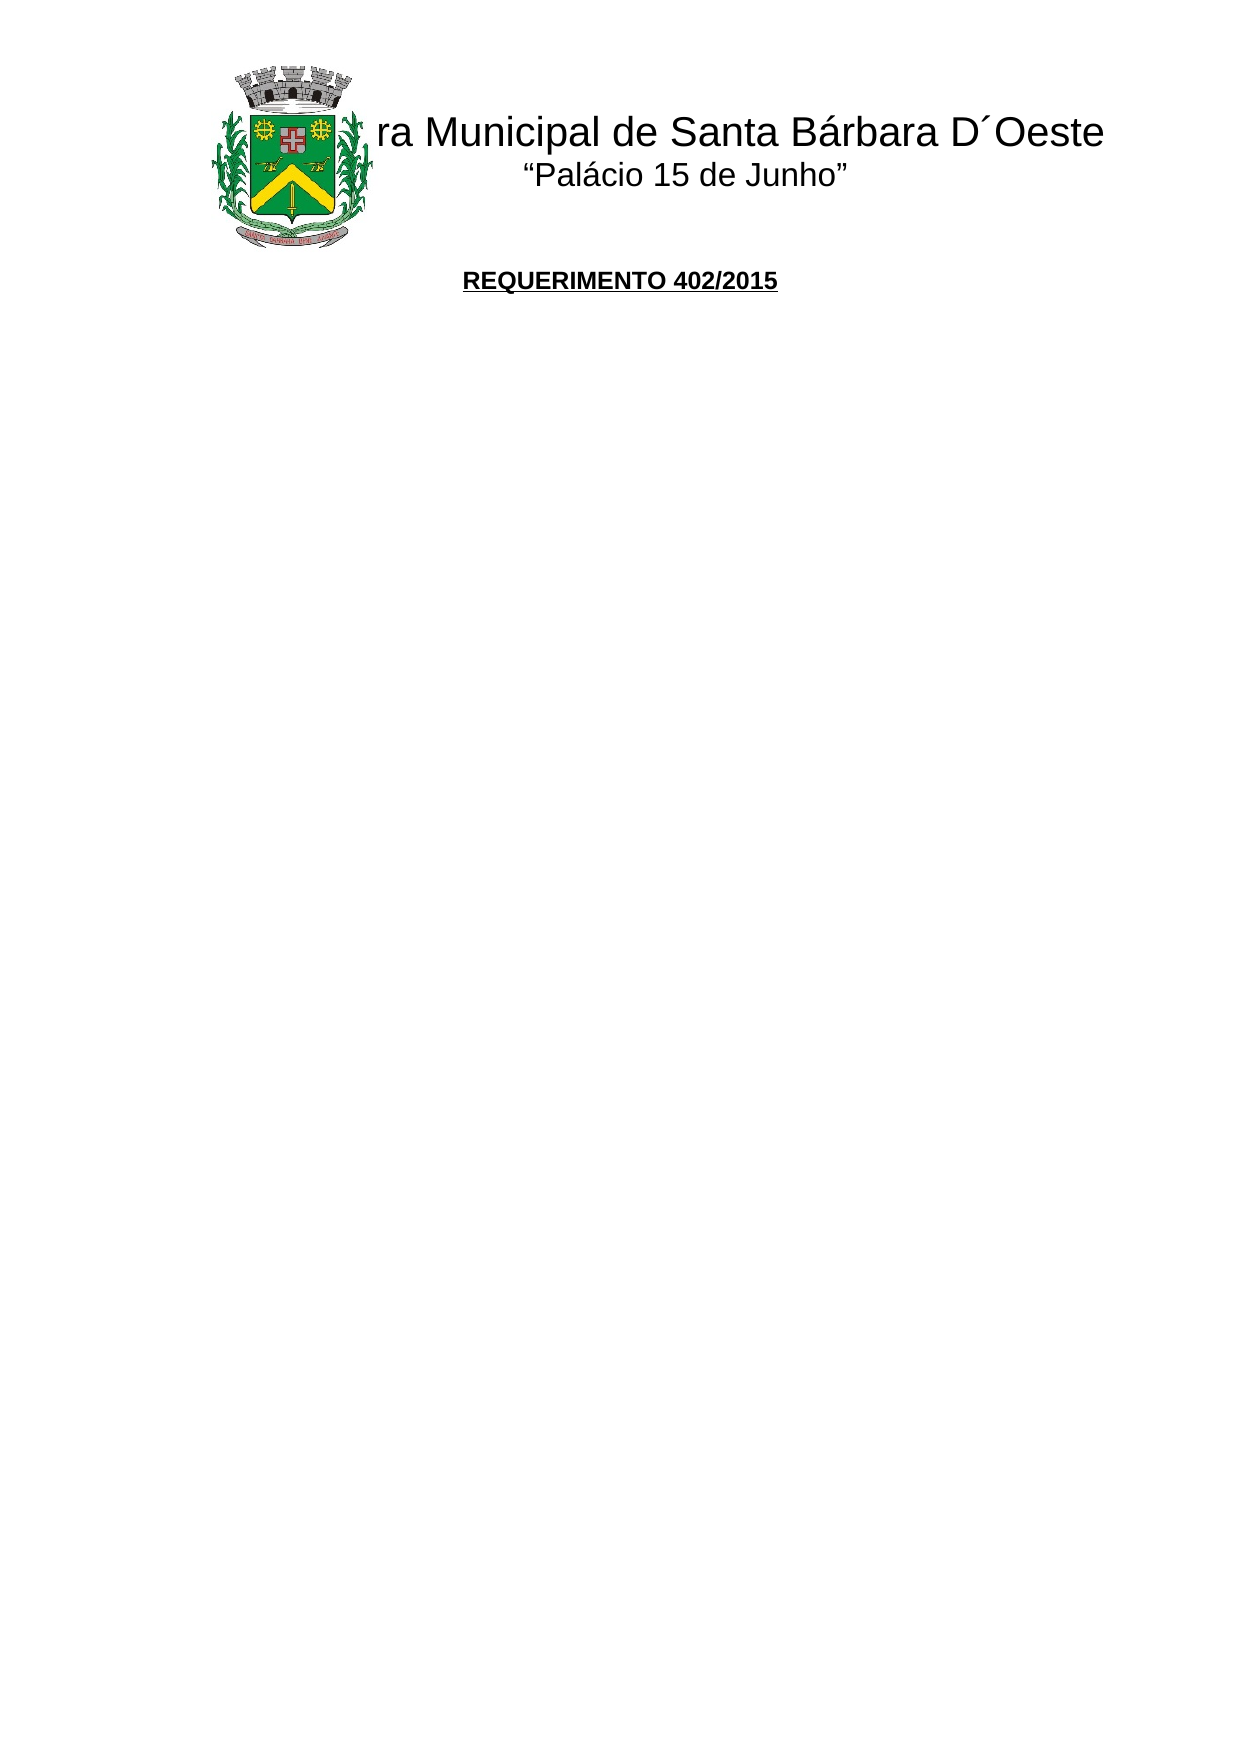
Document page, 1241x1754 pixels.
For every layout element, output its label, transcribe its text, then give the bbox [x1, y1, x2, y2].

picture [211, 66, 380, 255]
title REQUERIMENTO 402/2015 [177, 266, 1063, 294]
